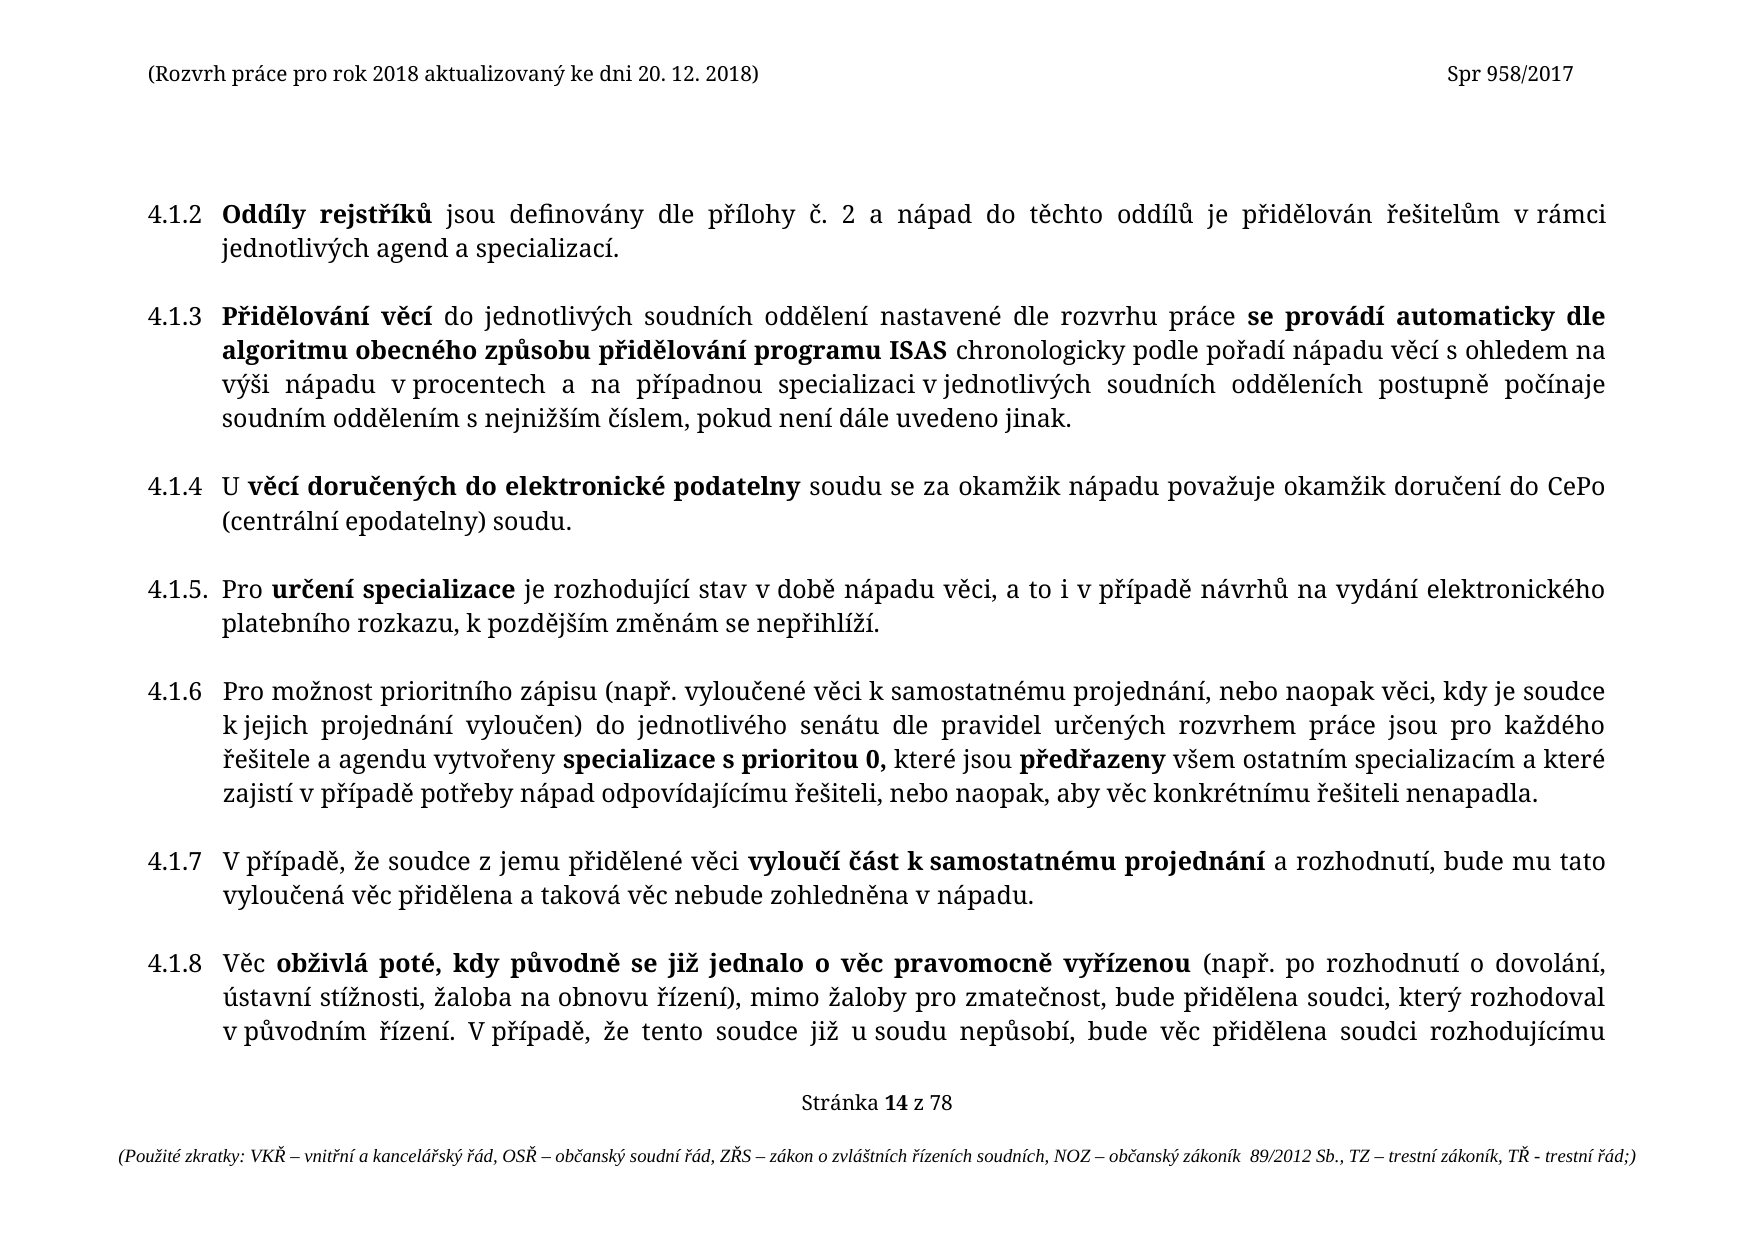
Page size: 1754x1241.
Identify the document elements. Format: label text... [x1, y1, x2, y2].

list U věcí doručených do elektronické podatelny soudu se za okamžik nápadu považuje okamžik doručení do CePo (centrální epodatelny) soudu. [148, 469, 1606, 537]
list Oddíly rejstříků jsou definovány dle přílohy č. 2 a nápad do těchto oddílů je přidělován řešitelům v rámci jednotlivých agend a specializací. [148, 197, 1606, 265]
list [148, 946, 1606, 1048]
list Pro možnost prioritního zápisu (např. vyloučené věci k samostatnému projednání, nebo naopak věci, kdy je soudce k jejich projednání vyloučen) do jednotlivého senátu dle pravidel určených rozvrhem práce jsou pro každého řešitele a agendu vytvořeny specializace s prioritou 0, které jsou předřazeny všem ostatním specializacím a které zajistí v případě potřeby nápad odpovídajícímu řešiteli, nebo naopak, aby věc konkrétnímu řešiteli nenapadla. [148, 673, 1606, 810]
list Pro určení specializace je rozhodující stav v době nápadu věci, a to i v případě návrhů na vydání elektronického platebního rozkazu, k pozdějším změnám se nepřihlíží. [148, 571, 1606, 639]
list V případě, že soudce z jemu přidělené věci vyloučí část k samostatnému projednání a rozhodnutí, bude mu tato vyloučená věc přidělena a taková věc nebude zohledněna v nápadu. [148, 844, 1606, 912]
list Přidělování věcí do jednotlivých soudních oddělení nastavené dle rozvrhu práce se provádí automaticky dle algoritmu obecného způsobu přidělování programu ISAS chronologicky podle pořadí nápadu věcí s ohledem na výši nápadu v procentech a na případnou specializaci v jednotlivých soudních odděleních postupně počínaje soudním oddělením s nejnižším číslem, pokud není dále uvedeno jinak. [148, 299, 1606, 435]
